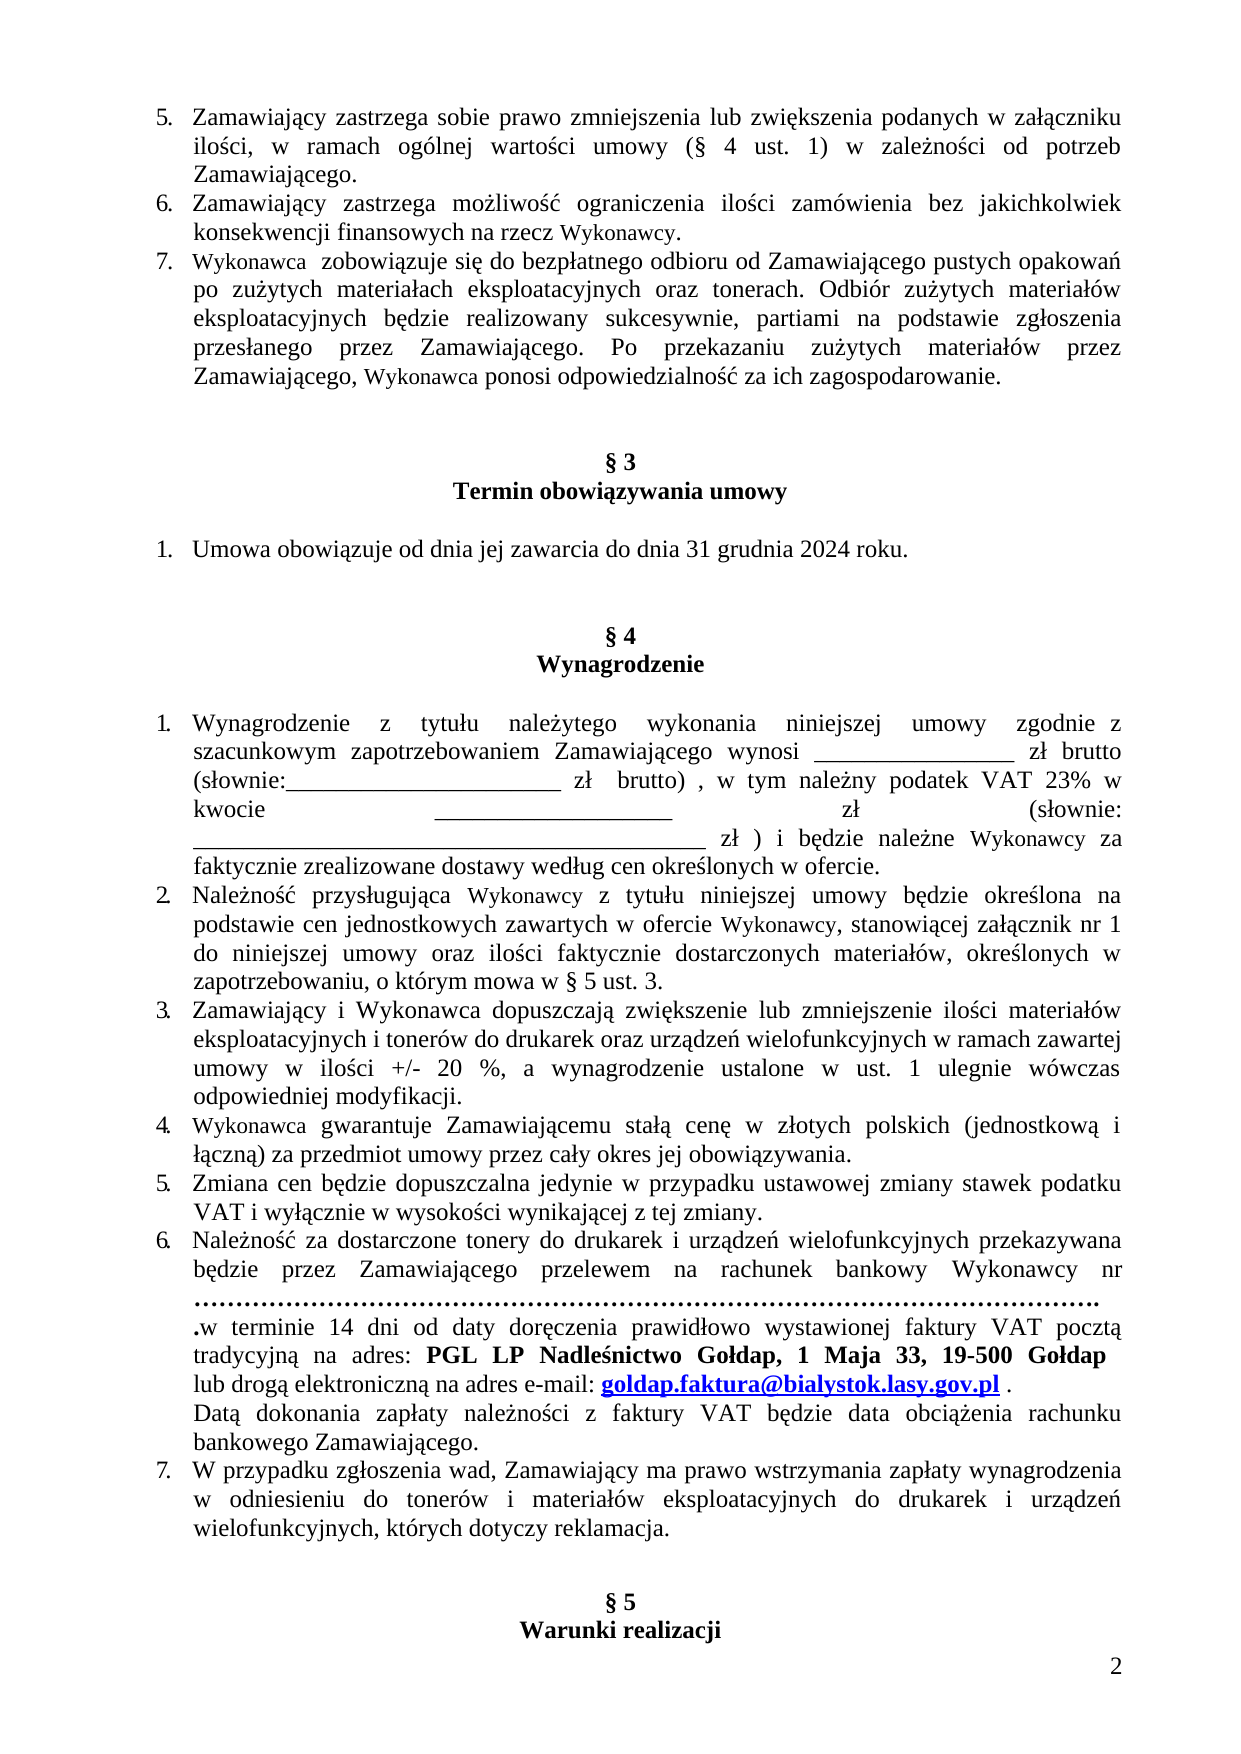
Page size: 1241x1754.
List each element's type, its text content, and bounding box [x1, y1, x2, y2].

list Zamawiający i Wykonawca dopuszczają zwiększenie lub zmniejszenie ilości materiałów eksploatacyjnych i tonerów do drukarek oraz urządzeń wielofunkcyjnych w ramach zawartej umowy w ilości +/- 20 %, a wynagrodzenie ustalone w ust. 1 ulegnie wówczas odpowiedniej modyfikacji. [156, 995, 1122, 1110]
text Warunki realizacji [106, 1615, 1134, 1644]
subtitle § 3 [106, 447, 1134, 476]
list Datą dokonania zapłaty należności z faktury VAT będzie data obciążenia rachunku bankowego Zamawiającego. [193, 1398, 1122, 1455]
list Należność za dostarczone tonery do drukarek i urządzeń wielofunkcyjnych przekazywana będzie przez Zamawiającego przelewem na rachunek bankowy Wykonawcy nr ………………………………………………………………………………………………..w terminie 14 dni od daty doręczenia prawidłowo wystawionej faktury VAT pocztą tradycyjną na adres: PGL LP Nadleśnictwo Gołdap, 1 Maja 33, 19-500 Gołdap lub drogą elektroniczną na adres e-mail: goldap.faktura@bialystok.lasy.gov.pl . [156, 1225, 1122, 1398]
subtitle § 4 [106, 621, 1134, 649]
list Zmiana cen będzie dopuszczalna jedynie w przypadku ustawowej zmiany stawek podatku VAT i wyłącznie w wysokości wynikającej z tej zmiany. [156, 1168, 1122, 1225]
list Umowa obowiązuje od dnia jej zawarcia do dnia 31 grudnia 2024 roku. [156, 534, 1134, 563]
list Wynagrodzenie z tytułu należytego wykonania niniejszej umowy zgodnie z szacunkowym zapotrzebowaniem Zamawiającego wynosi ________________ zł brutto (słownie:______________________ zł brutto) , w tym należny podatek VAT 23% w kwocie ___________________ zł (słownie: _________________________________________ zł ) i będzie należne Wykonawcy za faktycznie zrealizowane dostawy według cen określonych w ofercie. [156, 708, 1122, 880]
list Wykonawca zobowiązuje się do bezpłatnego odbioru od Zamawiającego pustych opakowań po zużytych materiałach eksploatacyjnych oraz tonerach. Odbiór zużytych materiałów eksploatacyjnych będzie realizowany sukcesywnie, partiami na podstawie zgłoszenia przesłanego przez Zamawiającego. Po przekazaniu zużytych materiałów przez Zamawiającego, Wykonawca ponosi odpowiedzialność za ich zagospodarowanie. [156, 246, 1122, 389]
list Należność przysługująca Wykonawcy z tytułu niniejszej umowy będzie określona na podstawie cen jednostkowych zawartych w ofercie Wykonawcy, stanowiącej załącznik nr 1 do niniejszej umowy oraz ilości faktycznie dostarczonych materiałów, określonych w zapotrzebowaniu, o którym mowa w § 5 ust. 3. [156, 880, 1122, 995]
list W przypadku zgłoszenia wad, Zamawiający ma prawo wstrzymania zapłaty wynagrodzenia w odniesieniu do tonerów i materiałów eksploatacyjnych do drukarek i urządzeń wielofunkcyjnych, których dotyczy reklamacja. [156, 1455, 1122, 1542]
list Wykonawca gwarantuje Zamawiającemu stałą cenę w złotych polskich (jednostkową i łączną) za przedmiot umowy przez cały okres jej obowiązywania. [156, 1110, 1121, 1168]
list Zamawiający zastrzega sobie prawo zmniejszenia lub zwiększenia podanych w załączniku ilości, w ramach ogólnej wartości umowy (§ 4 ust. 1) w zależności od potrzeb Zamawiającego. [156, 102, 1122, 188]
text Wynagrodzenie [106, 649, 1134, 678]
subtitle § 5 [106, 1587, 1134, 1615]
list Zamawiający zastrzega możliwość ograniczenia ilości zamówienia bez jakichkolwiek konsekwencji finansowych na rzecz Wykonawcy. [156, 188, 1122, 246]
text Termin obowiązywania umowy [106, 476, 1134, 505]
